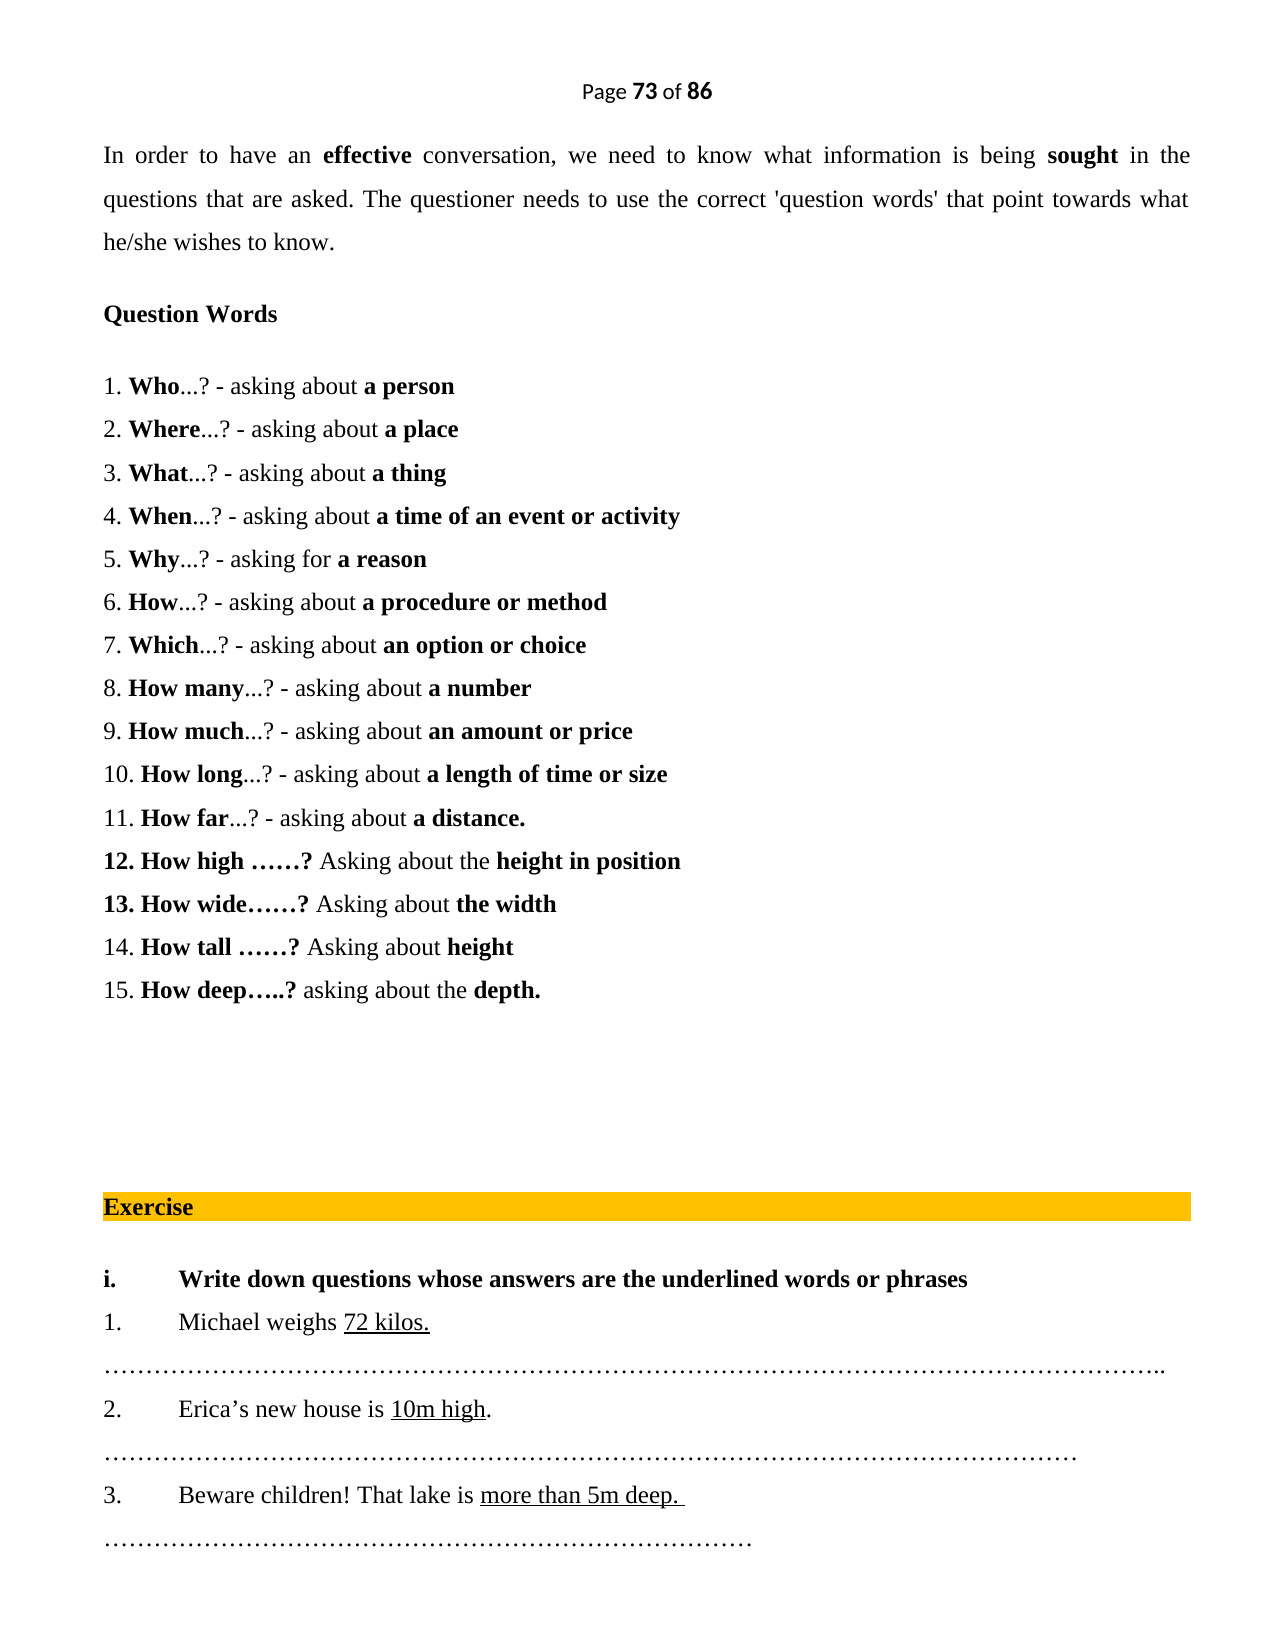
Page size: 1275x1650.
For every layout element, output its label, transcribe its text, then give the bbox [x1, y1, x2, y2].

text 12. How high ……? Asking about the height in position [103, 1446, 1191, 1474]
text 13. How wide……? Asking about the width [103, 1489, 1191, 1518]
text In everyday business and social situations, it is necessary to ask and answer questions. When participating in a conversation we need to know what information is being discussed in order to ask appropriate questions using the correct 'question words' and to provide correctly structured responses. [103, 582, 1191, 697]
subtitle Question Words [103, 899, 1191, 928]
text Asking the right WH- QUESTIONS in every situation [103, 510, 1191, 538]
text 9. You must drive slower in built up areas. The ……you drive in the city, the …..it is that you will have an accident. faster - probable quicker - probably faster - more probably quicker - more probable [103, 141, 1191, 481]
text 1. Who...? - asking about a person 2. Where...? - asking about a place 3. What...? - asking about a thing 4. When...? - asking about a time of an event or activity 5. Why...? - asking for a reason 6. How...? - asking about a procedure or method 7. Which...? - asking about an option or choice 8. How many...? - asking about a number 9. How much...? - asking about an amount or price 10. How long...? - asking about a length of time or size 11. How far...? - asking about a distance. [103, 971, 1191, 1431]
text In order to have an effective conversation, we need to know what information is being sought in the questions that are asked. The questioner needs to use the correct 'question words' that point towards what he/she wishes to know. [103, 741, 1191, 856]
